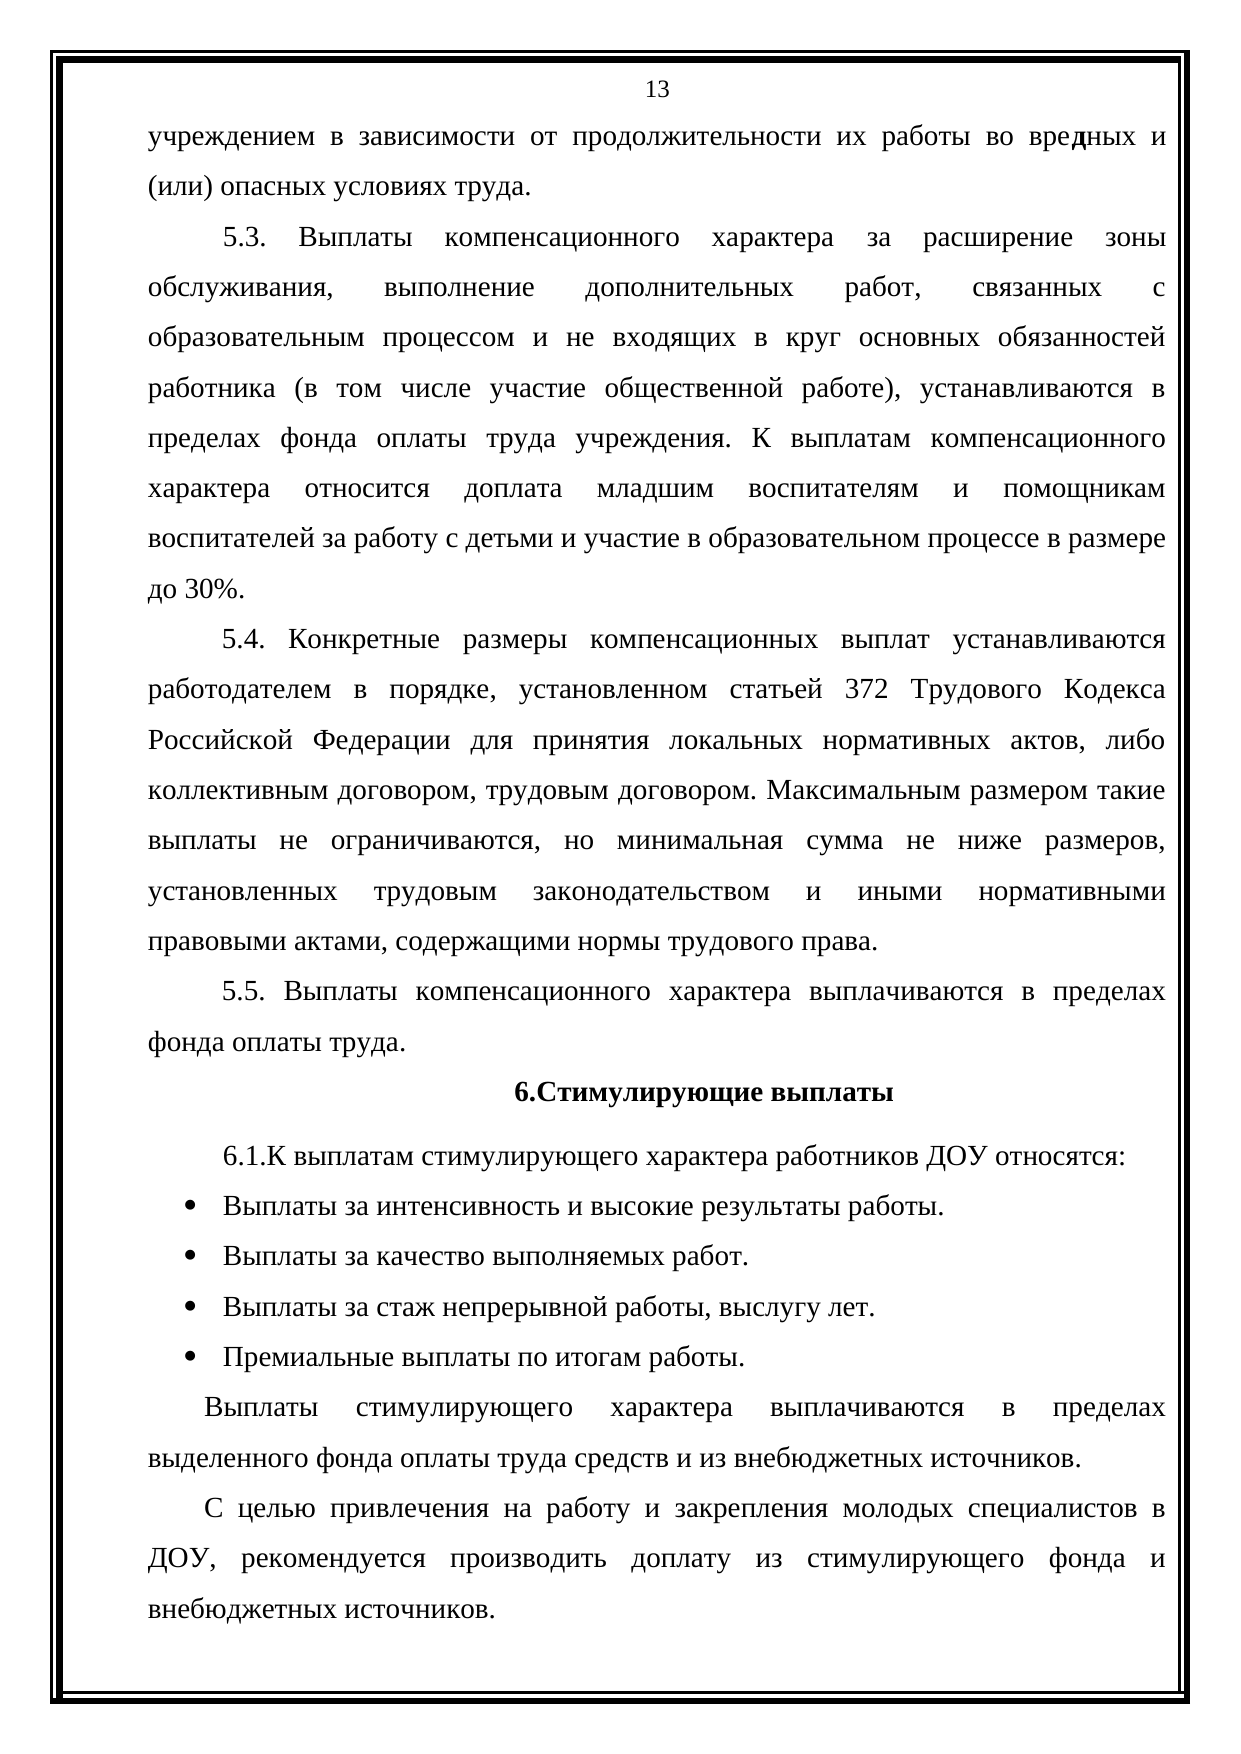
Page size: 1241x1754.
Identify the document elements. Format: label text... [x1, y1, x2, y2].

text 5.4. Конкретные размеры компенсационных выплат устанавливаются работодателем в порядке, установленном статьей 372 Трудового Кодекса Российской Федерации для принятия локальных нормативных актов, либо коллективным договором, трудовым договором. Максимальным размером такие выплаты не ограничиваются, но минимальная сумма не ниже размеров, установленных трудовым законодательством и иными нормативными правовыми актами, содержащими нормы трудового права. [148, 621, 1167, 957]
text 5.3. Выплаты компенсационного характера за расширение зоны обслуживания, выполнение дополнительных работ, связанных с образовательным процессом и не входящих в круг основных обязанностей работника (в том числе участие общественной работе), устанавливаются в пределах фонда оплаты труда учреждения. К выплатам компенсационного характера относится доплата младшим воспитателям и помощникам воспитателей за работу с детьми и участие в образовательном процессе в размере до 30%. [148, 219, 1167, 604]
text 5.5. Выплаты компенсационного характера выплачиваются в пределах фонда оплаты труда. [148, 973, 1167, 1057]
text С целью привлечения на работу и закрепления молодых специалистов в ДОУ, рекомендуется производить доплату из стимулирующего фонда и внебюджетных источников. [148, 1490, 1167, 1624]
text 6.1.К выплатам стимулирующего характера работников ДОУ относятся: [148, 1138, 1167, 1171]
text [148, 118, 1167, 202]
list Выплаты за интенсивность и высокие результаты работы. [185, 1188, 1167, 1222]
list Выплаты за стаж непрерывной работы, выслугу лет. [185, 1289, 1167, 1322]
text Выплаты стимулирующего характера выплачиваются в пределах выделенного фонда оплаты труда средств и из внебюджетных источников. [148, 1389, 1167, 1473]
text 6.Стимулирующие выплаты [148, 1074, 1167, 1108]
list Выплаты за качество выполняемых работ. [185, 1238, 1167, 1272]
list Премиальные выплаты по итогам работы. [185, 1339, 1167, 1373]
